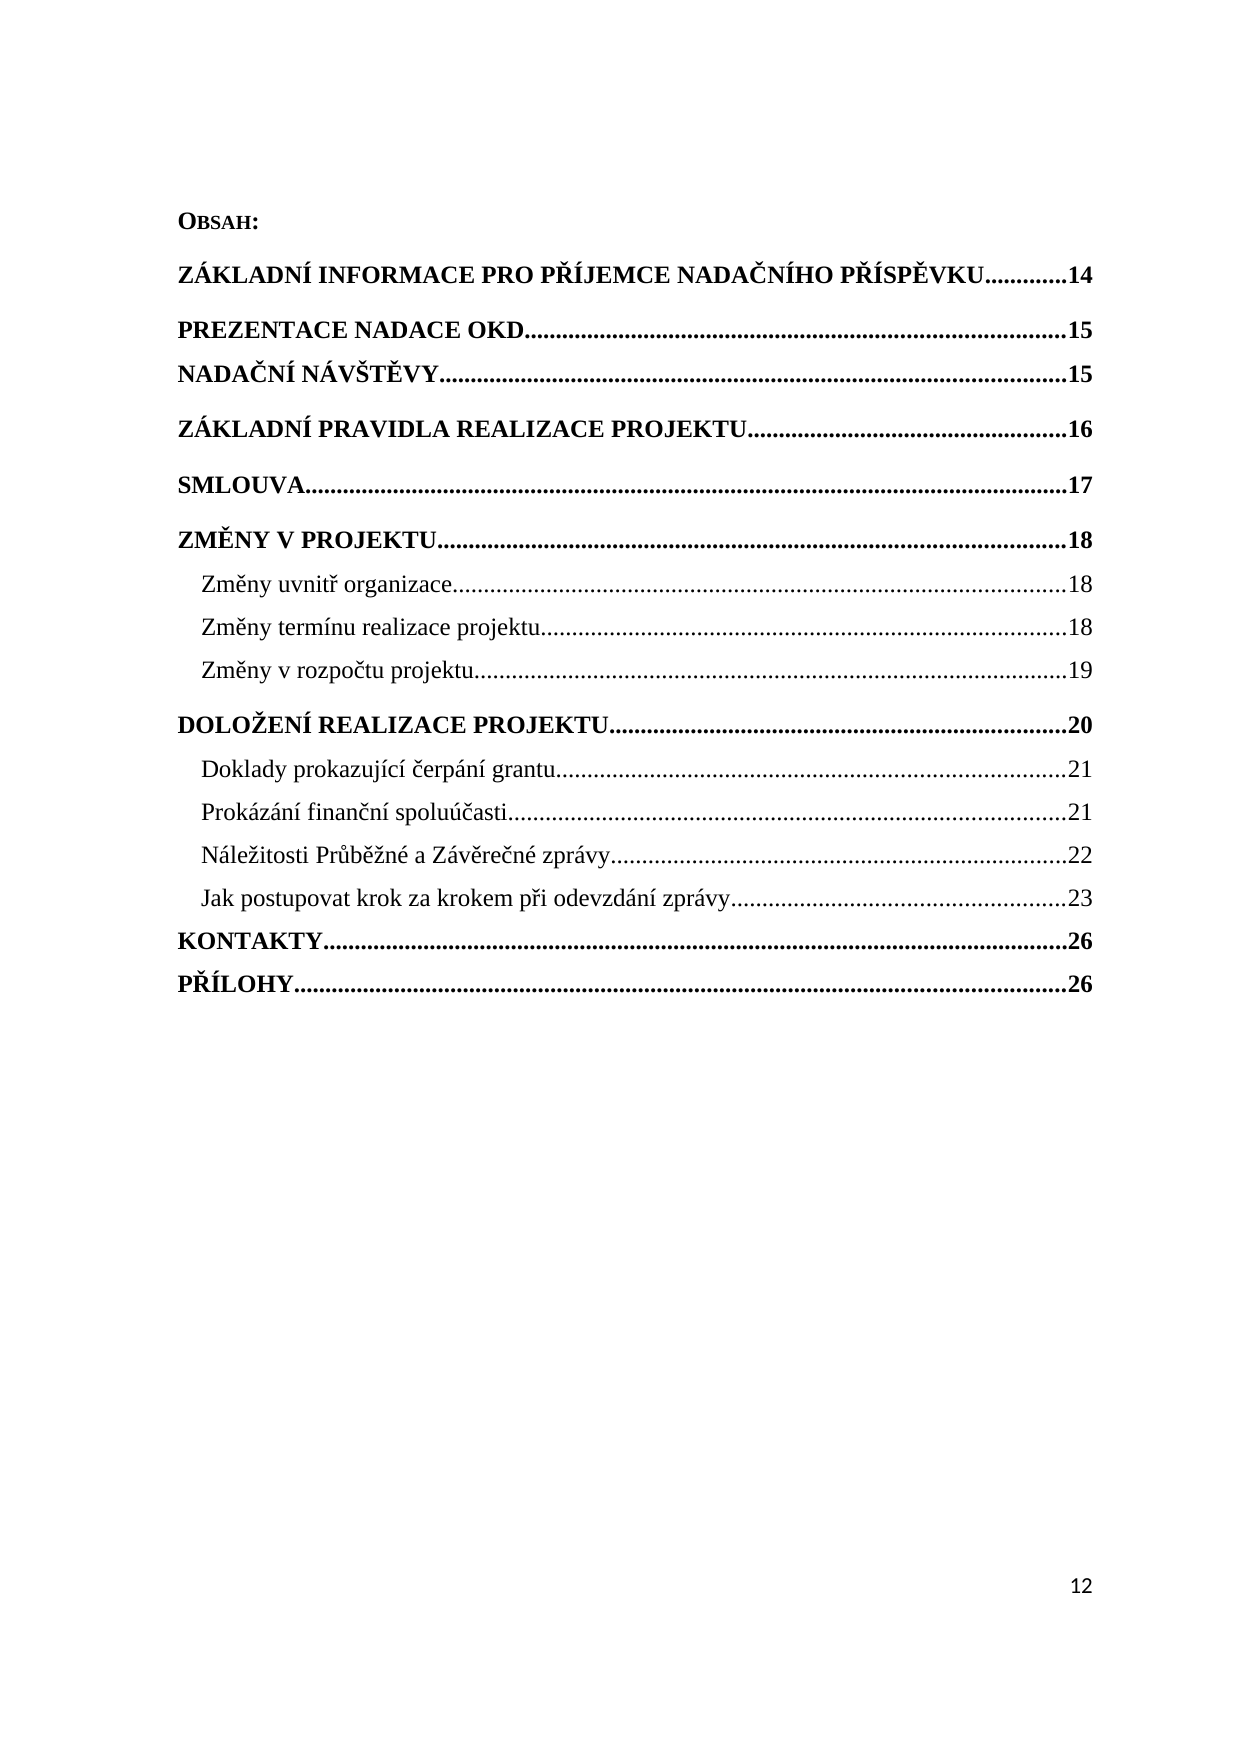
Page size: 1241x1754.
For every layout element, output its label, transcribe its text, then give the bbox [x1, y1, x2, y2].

text Obsah: [177, 206, 1092, 235]
text Kontakty 26 [177, 926, 1092, 955]
text Změny v rozpočtu projektu 19 [201, 655, 1092, 684]
text Změny uvnitř organizace 18 [201, 569, 1092, 597]
text Nadační návštěvy 15 [177, 359, 1092, 387]
text Přílohy 26 [177, 969, 1092, 998]
text Doložení realizace projektu 20 [177, 711, 1092, 739]
text Změny v projektu 18 [177, 526, 1092, 554]
text Prokázání finanční spoluúčasti 21 [201, 797, 1092, 826]
text Změny termínu realizace projektu 18 [201, 612, 1092, 641]
text Základní pravidla realizace projektu 16 [177, 414, 1092, 443]
text Základní informace pro příjemce nadačního příspěvku 14 [177, 260, 1092, 289]
text Smlouva 17 [177, 470, 1092, 499]
text Jak postupovat krok za krokem při odevzdání zprávy 23 [201, 883, 1092, 912]
text Náležitosti Průběžné a Závěrečné zprávy 22 [201, 840, 1092, 869]
text Doklady prokazující čerpání grantu 21 [201, 754, 1092, 782]
text Prezentace Nadace OKD 15 [177, 316, 1092, 344]
